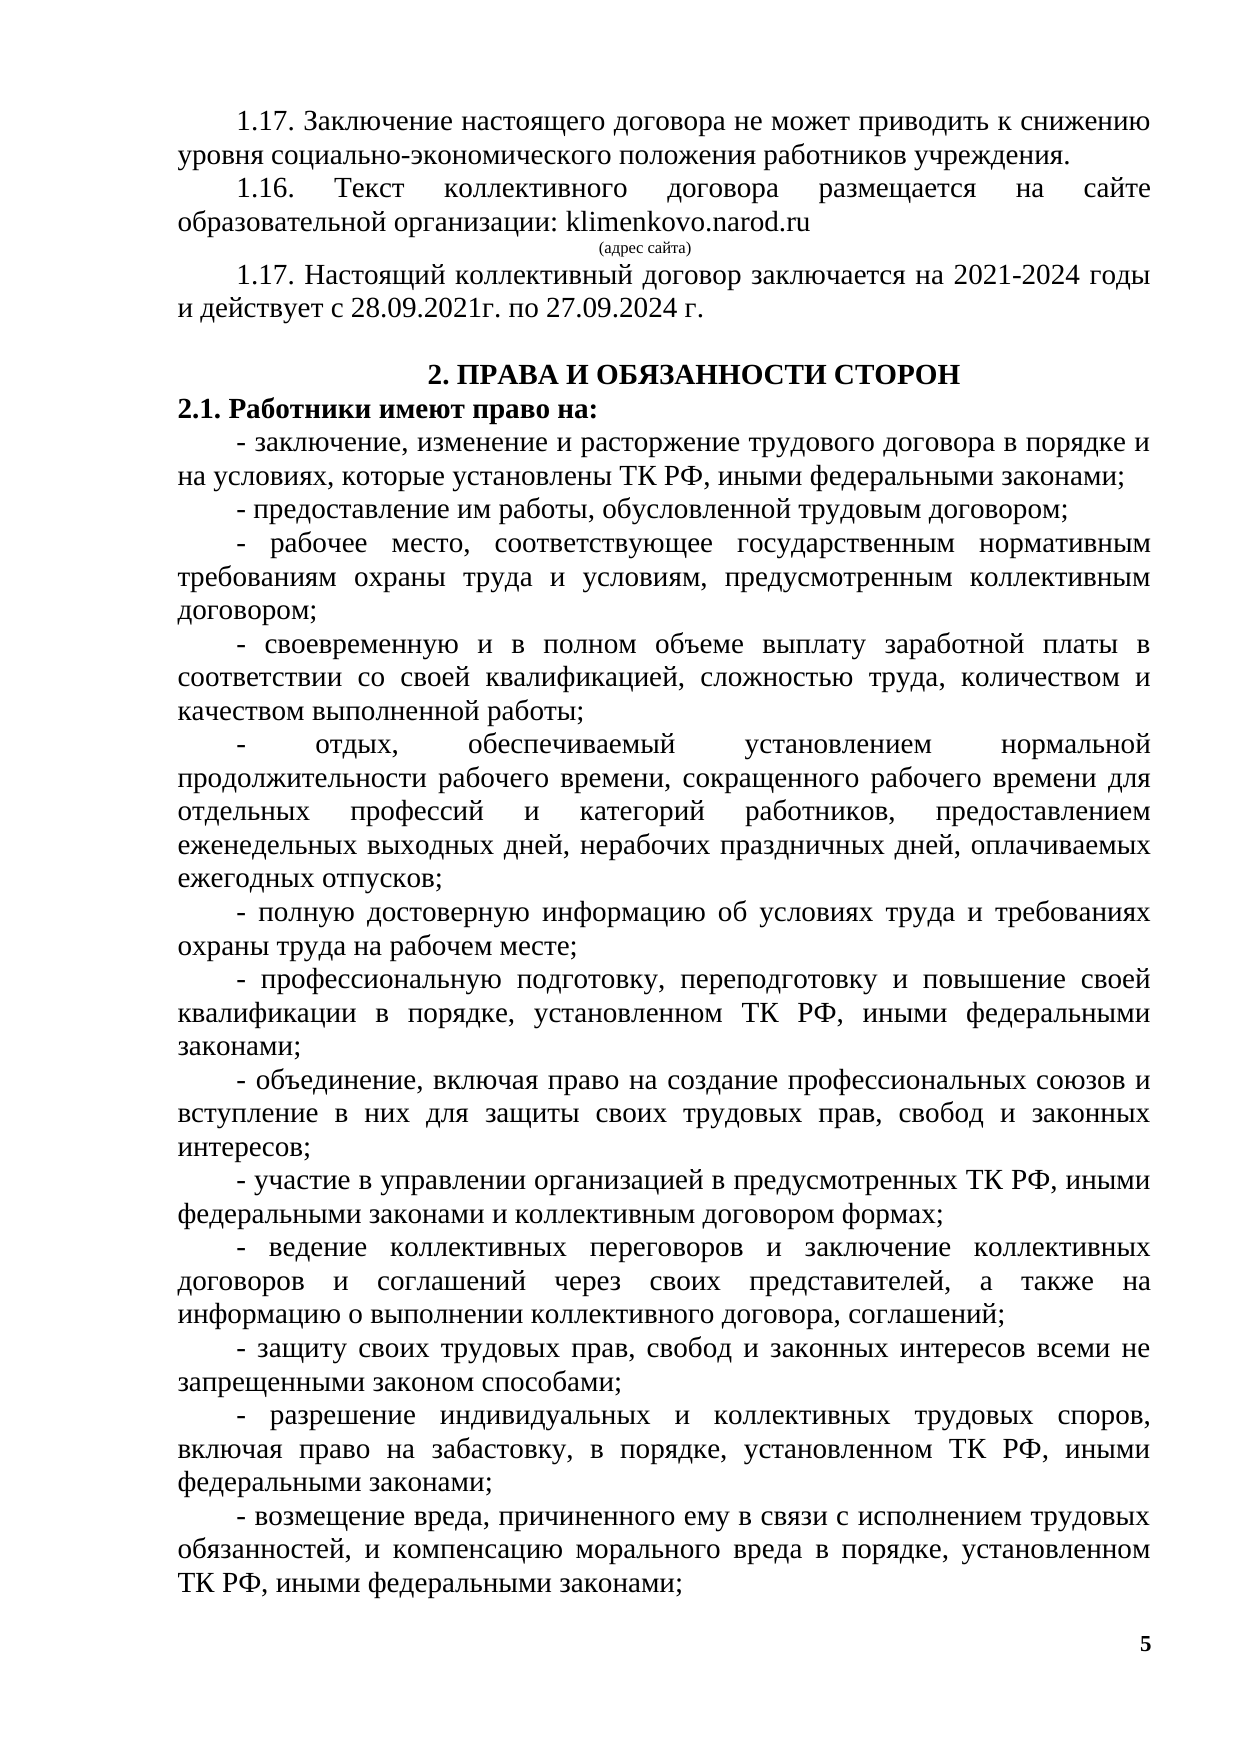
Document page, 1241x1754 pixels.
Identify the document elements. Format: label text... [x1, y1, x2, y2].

text 1.16. Текст коллективного договора размещается на сайте образовательной организации: klimenkovo.narod.ru [177, 171, 1152, 238]
text - защиту своих трудовых прав, свобод и законных интересов всеми не запрещенными законом способами; [177, 1330, 1152, 1397]
text - возмещение вреда, причиненного ему в связи с исполнением трудовых обязанностей, и компенсацию морального вреда в порядке, установленном ТК РФ, иными федеральными законами; [177, 1498, 1152, 1598]
text - разрешение индивидуальных и коллективных трудовых споров, включая право на забастовку, в порядке, установленном ТК РФ, иными федеральными законами; [177, 1397, 1152, 1498]
text - отдых, обеспечиваемый установлением нормальной продолжительности рабочего времени, сокращенного рабочего времени для отдельных профессий и категорий работников, предоставлением еженедельных выходных дней, нерабочих праздничных дней, оплачиваемых ежегодных отпусков; [177, 726, 1152, 894]
text - своевременную и в полном объеме выплату заработной платы в соответствии со своей квалификацией, сложностью труда, количеством и качеством выполненной работы; [177, 626, 1152, 726]
text - участие в управлении организацией в предусмотренных ТК РФ, иными федеральными законами и коллективным договором формах; [177, 1162, 1152, 1229]
text 1.17. Настоящий коллективный договор заключается на 2021-2024 годы и действует с 28.09.2021г. по 27.09.2024 г. [177, 257, 1152, 324]
text 2.1. Работники имеют право на: [177, 391, 1152, 424]
text - полную достоверную информацию об условиях труда и требованиях охраны труда на рабочем месте; [177, 894, 1152, 961]
text - объединение, включая право на создание профессиональных союзов и вступление в них для защиты своих трудовых прав, свобод и законных интересов; [177, 1062, 1152, 1162]
text - рабочее место, соответствующее государственным нормативным требованиям охраны труда и условиям, предусмотренным коллективным договором; [177, 525, 1152, 626]
text - предоставление им работы, обусловленной трудовым договором; [177, 492, 1152, 525]
text 1.17. Заключение настоящего договора не может приводить к снижению уровня социально-экономического положения работников учреждения. [177, 103, 1152, 171]
text - ведение коллективных переговоров и заключение коллективных договоров и соглашений через своих представителей, а также на информацию о выполнении коллективного договора, соглашений; [177, 1229, 1152, 1330]
text - профессиональную подготовку, переподготовку и повышение своей квалификации в порядке, установленном ТК РФ, иными федеральными законами; [177, 961, 1152, 1062]
text - заключение, изменение и расторжение трудового договора в порядке и на условиях, которые установлены ТК РФ, иными федеральными законами; [177, 424, 1152, 492]
text (адрес сайта) [177, 238, 1152, 257]
text 2. ПРАВА И ОБЯЗАННОСТИ СТОРОН [177, 357, 1152, 391]
